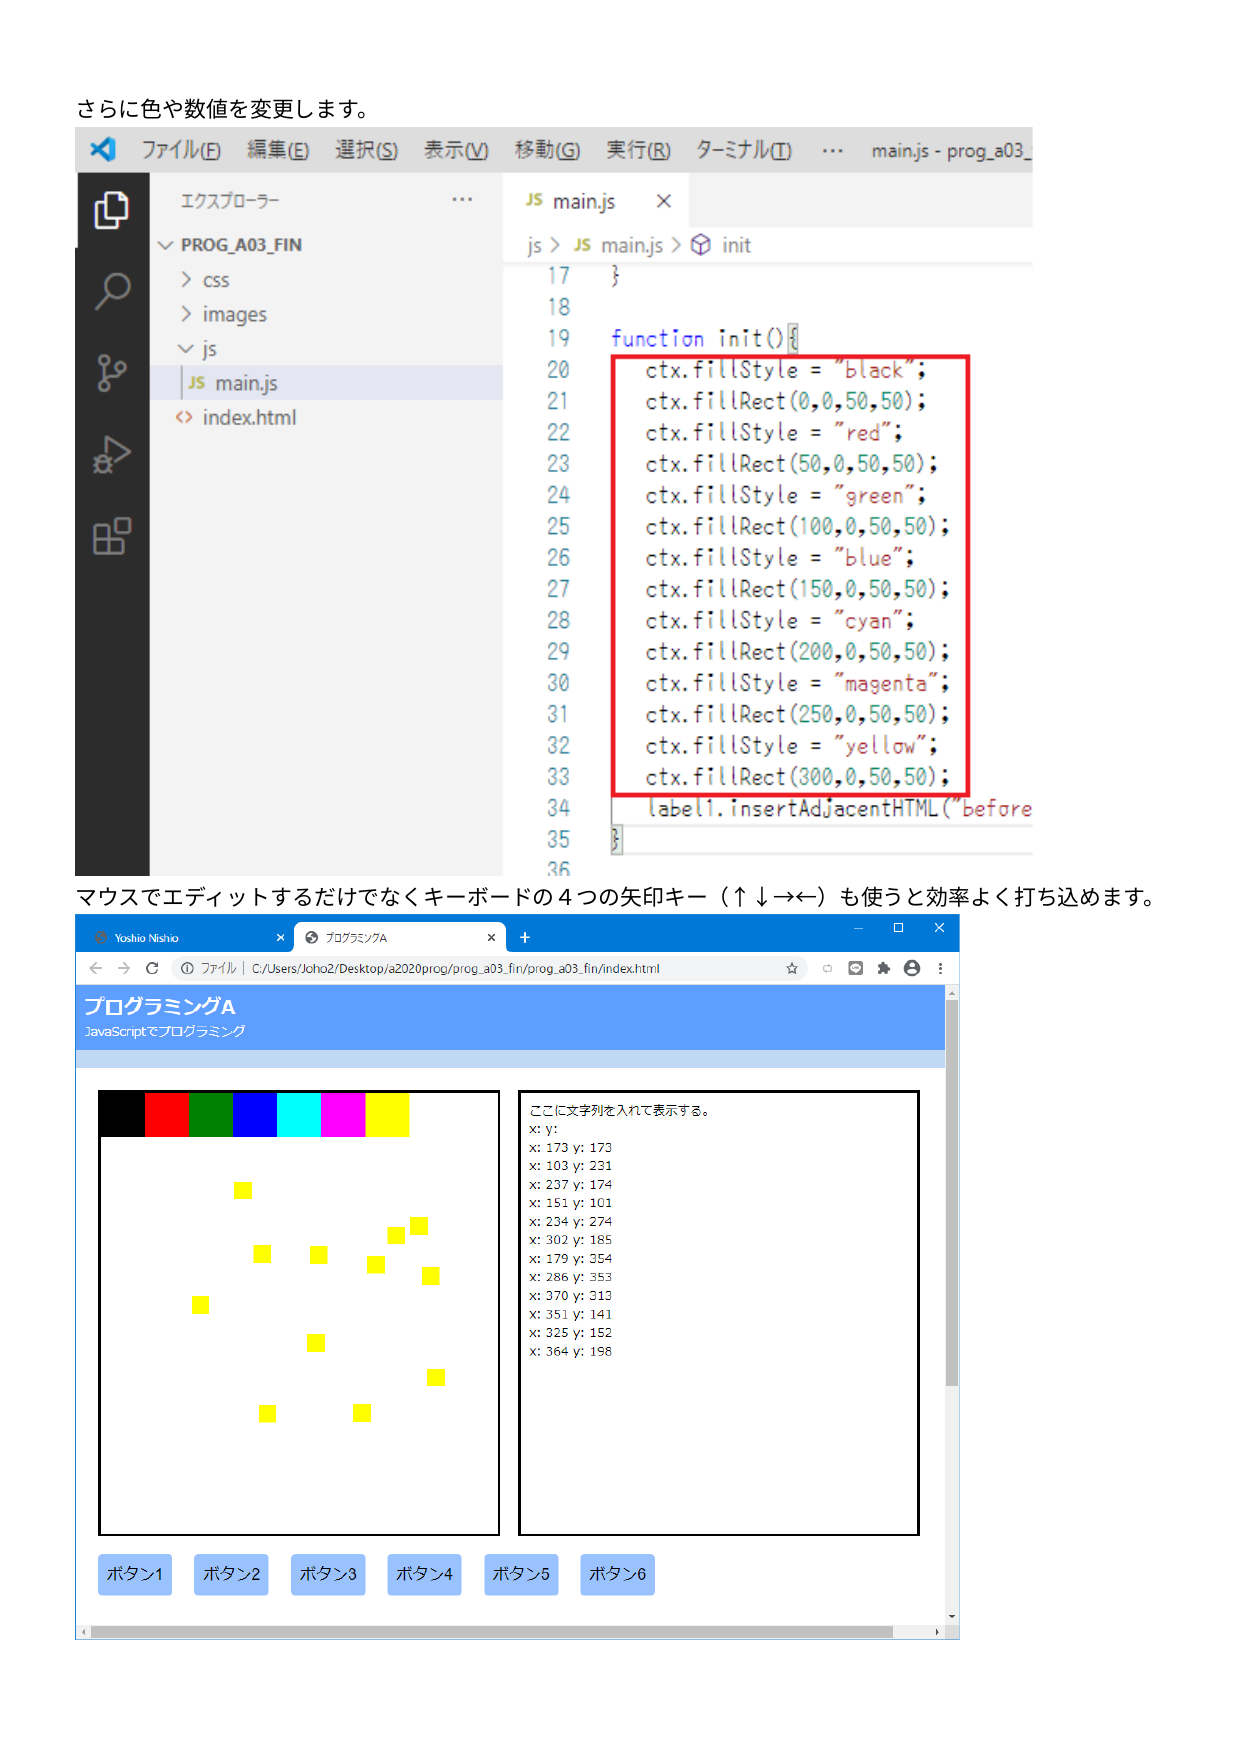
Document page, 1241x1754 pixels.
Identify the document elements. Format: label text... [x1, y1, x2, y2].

picture [75, 127, 1033, 876]
text さらに色や数値を変更します。 [75, 89, 1165, 127]
text マウスでエディットするだけでなくキーボードの４つの矢印キー（↑↓→←）も使うと効率よく打ち込めます。 [75, 877, 1165, 914]
picture [75, 914, 960, 1640]
